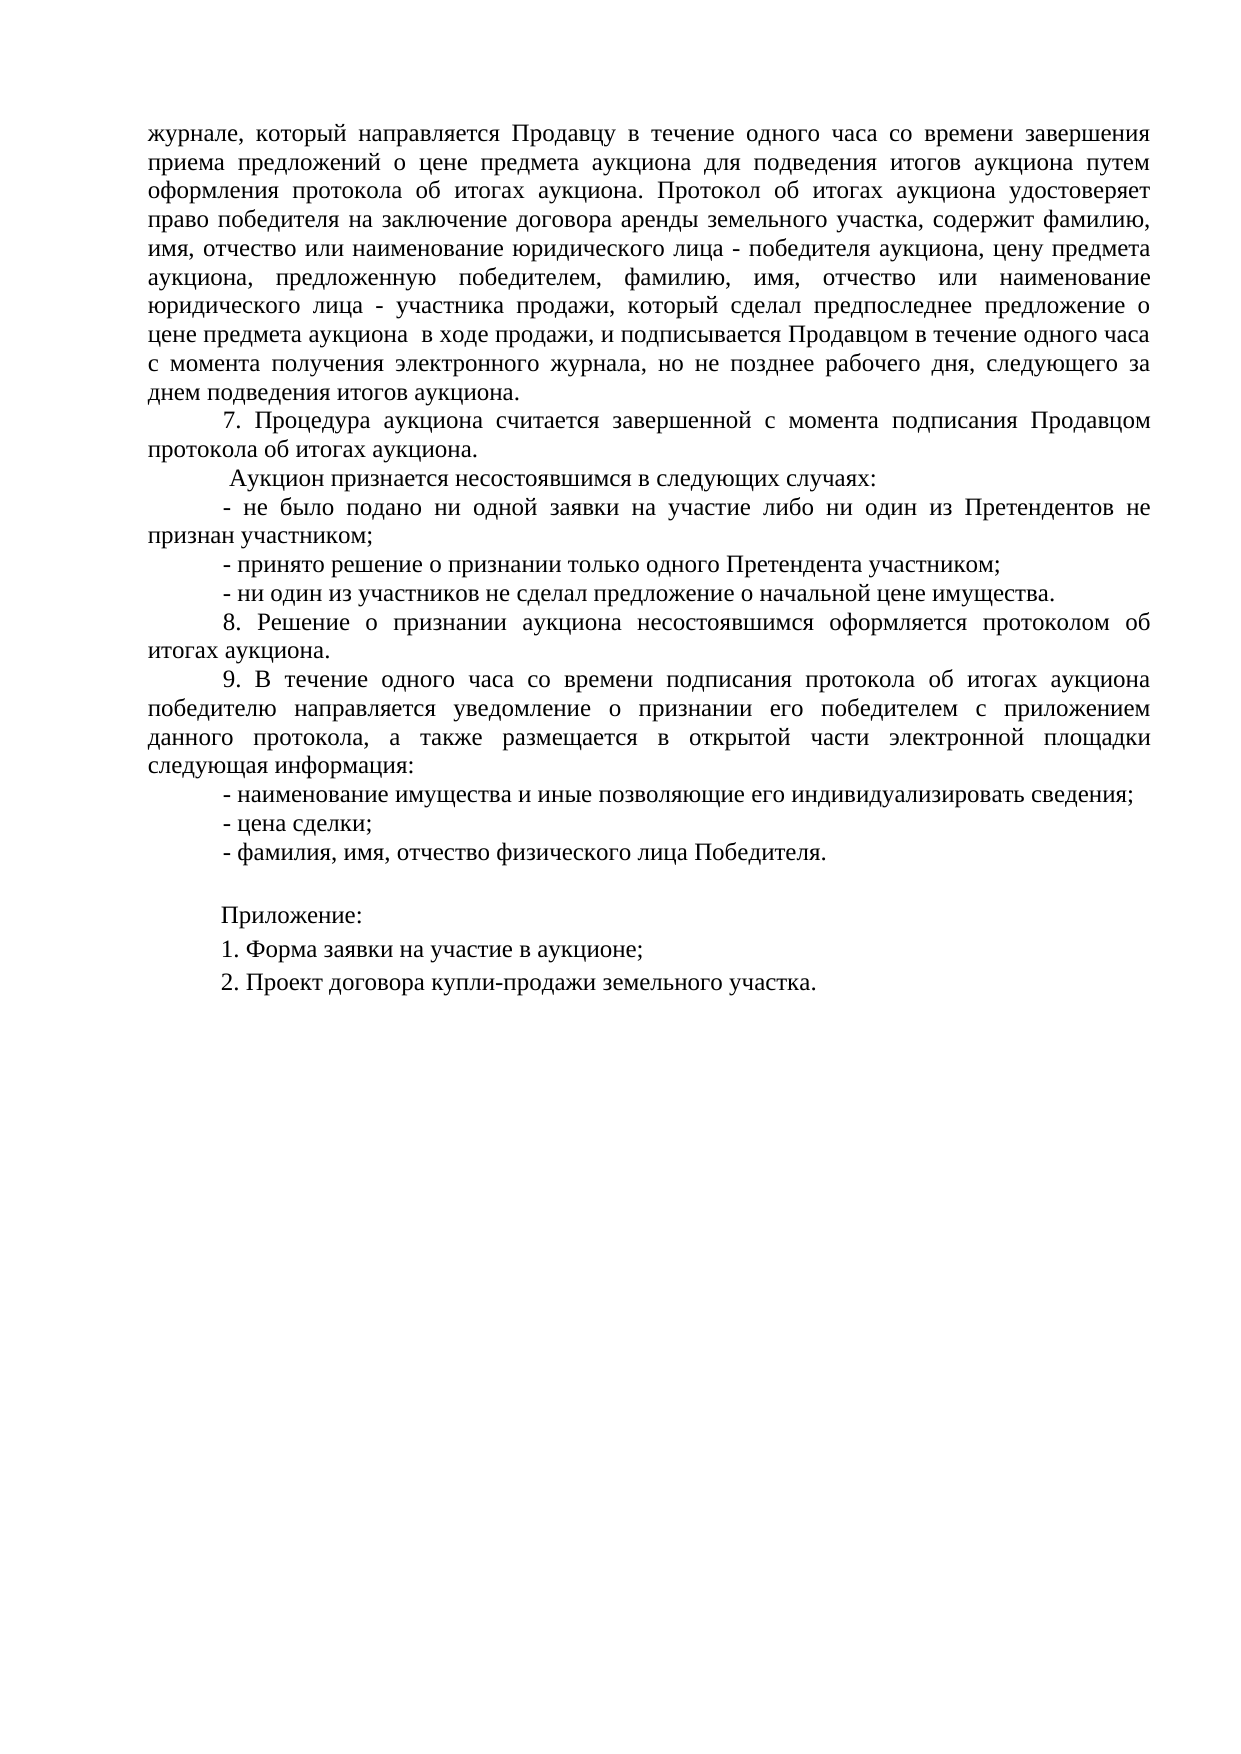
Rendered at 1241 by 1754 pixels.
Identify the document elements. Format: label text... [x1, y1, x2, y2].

text 7. Процедура аукциона считается завершенной с момента подписания Продавцом протокола об итогах аукциона. [148, 406, 1152, 463]
text - фамилия, имя, отчество физического лица Победителя. [148, 837, 1152, 866]
text - ни один из участников не сделал предложение о начальной цене имущества. [148, 578, 1152, 607]
text 8. Решение о признании аукциона несостоявшимся оформляется протоколом об итогах аукциона. [148, 607, 1152, 664]
text - наименование имущества и иные позволяющие его индивидуализировать сведения; [148, 779, 1152, 808]
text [148, 118, 1152, 406]
text - принято решение о признании только одного Претендента участником; [148, 549, 1152, 578]
text 2. Проект договора купли-продажи земельного участка. [148, 964, 1152, 997]
text 1. Форма заявки на участие в аукционе; [148, 930, 1152, 964]
text Приложение: [148, 897, 1152, 930]
text - цена сделки; [148, 808, 1152, 837]
text 9. В течение одного часа со времени подписания протокола об итогах аукциона победителю направляется уведомление о признании его победителем с приложением данного протокола, а также размещается в открытой части электронной площадки следующая информация: [148, 664, 1152, 779]
text Аукцион признается несостоявшимся в следующих случаях: [148, 463, 1152, 492]
text - не было подано ни одной заявки на участие либо ни один из Претендентов не признан участником; [148, 492, 1152, 549]
